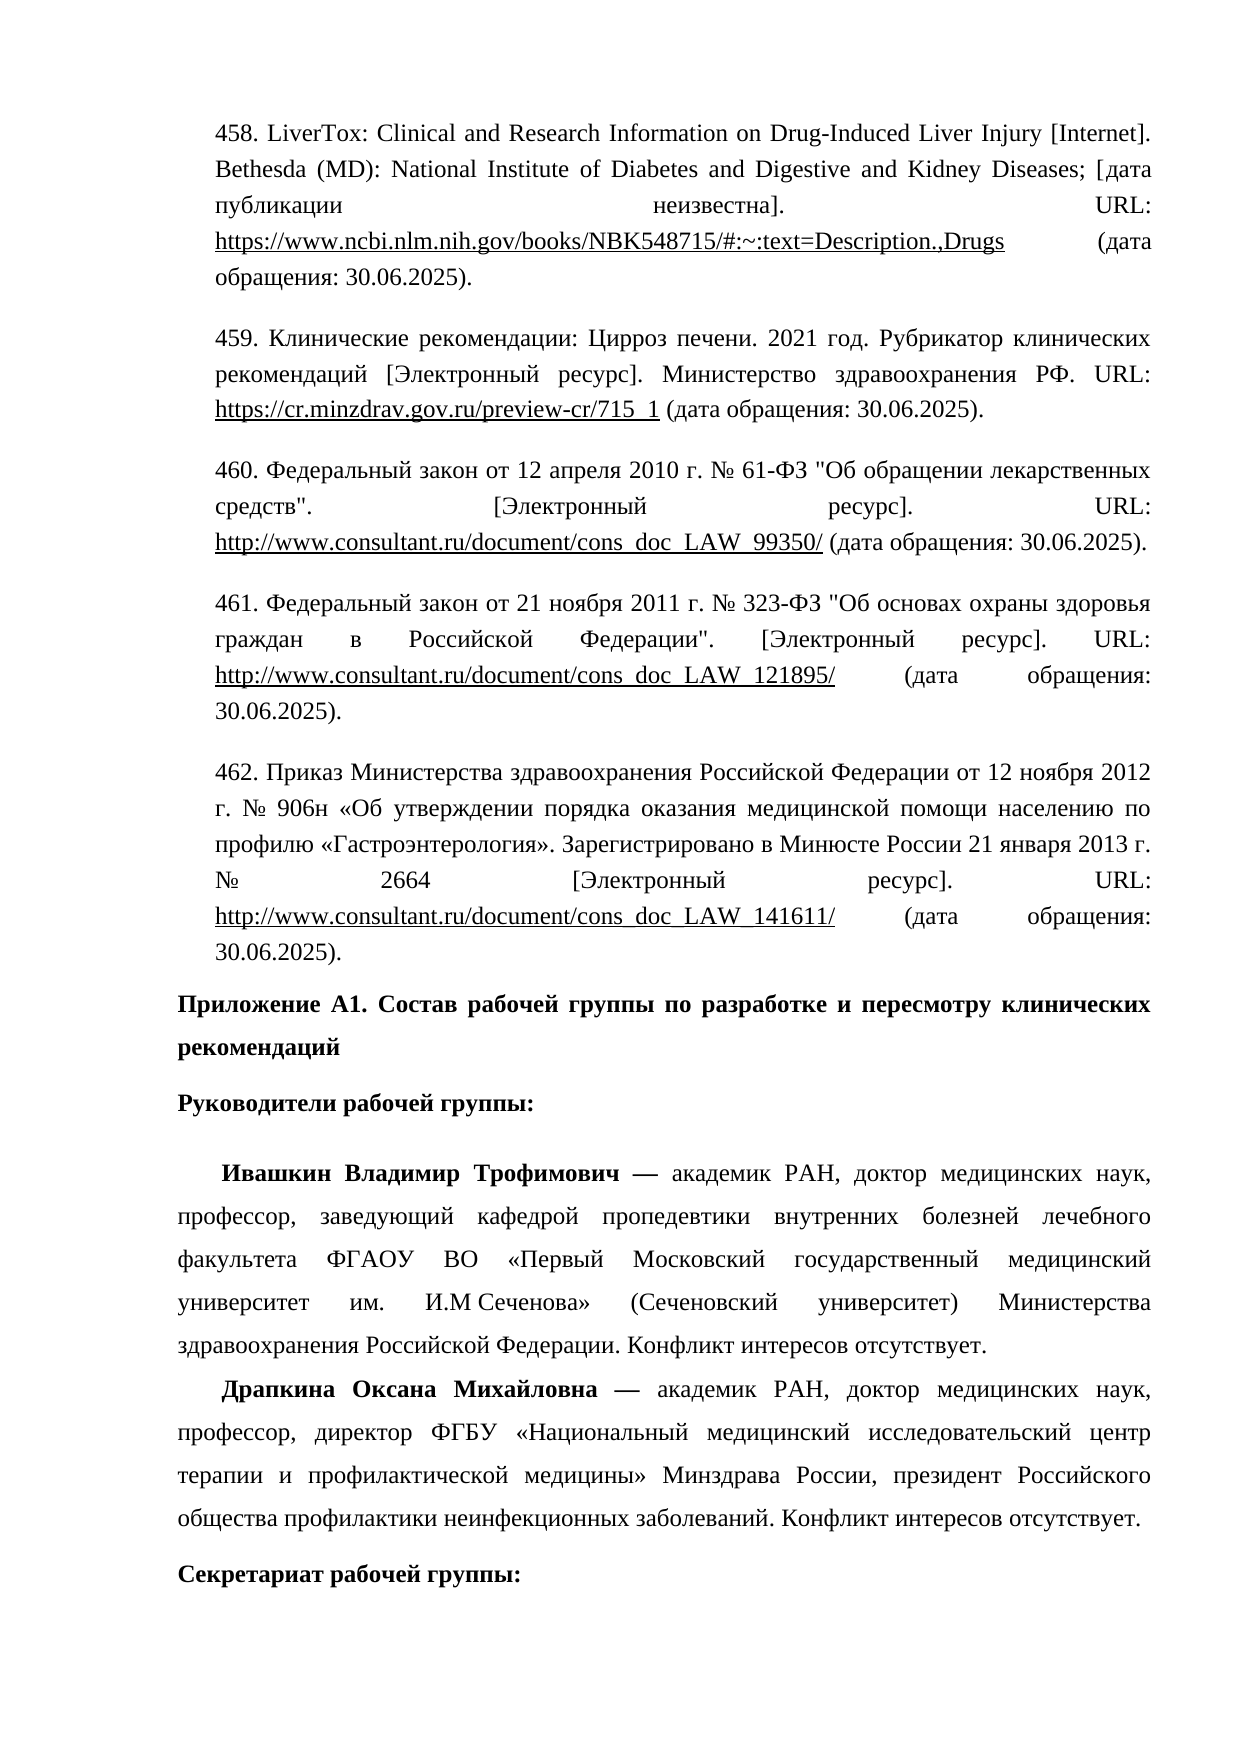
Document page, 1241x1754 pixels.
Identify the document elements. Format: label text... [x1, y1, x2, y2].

text Секретариат рабочей группы: [177, 1559, 1152, 1587]
text 462. Приказ Министерства здравоохранения Российской Федерации от 12 ноября 2012 г. № 906н «Об утверждении порядка оказания медицинской помощи населению по профилю «Гастроэнтерология». Зарегистрировано в Минюсте России 21 января 2013 г. № 2664 [Электронный ресурс]. URL: http://www.consultant.ru/document/cons_doc_LAW_141611/ (дата обращения: 30.06.2025). [215, 929, 1152, 966]
text 459. Клинические рекомендации: Цирроз печени. 2021 год. Рубрикатор клинических рекомендаций [Электронный ресурс]. Министерство здравоохранения РФ. URL: https://cr.minzdrav.gov.ru/preview-cr/715_1 (дата обращения: 30.06.2025). [215, 387, 1152, 423]
text Приложение А1. Состав рабочей группы по разработке и пересмотру клинических рекомендаций [177, 989, 1152, 1061]
text 458. LiverTox: Clinical and Research Information on Drug-Induced Liver Injury [Internet]. Bethesda (MD): National Institute of Diabetes and Digestive and Kidney Diseases; [дата публикации неизвестна]. URL: https://www.ncbi.nlm.nih.gov/books/NBK548715/#:~:text=Description.,Drugs (дата обращения: 30.06.2025). [215, 254, 1152, 291]
text Руководители рабочей группы: [177, 1088, 1152, 1117]
text Драпкина Оксана Михайловна — академик РАН, доктор медицинских наук, профессор, директор ФГБУ «Национальный медицинский исследовательский центр терапии и профилактической медицины» Минздрава России, президент Российского общества профилактики неинфекционных заболеваний. Конфликт интересов отсутствует. [177, 1374, 1152, 1532]
text Ивашкин Владимир Трофимович — академик РАН, доктор медицинских наук, профессор, заведующий кафедрой пропедевтики внутренних болезней лечебного факультета ФГАОУ ВО «Первый Московский государственный медицинский университет им. И.М Сеченова» (Сеченовский университет) Министерства здравоохранения Российской Федерации. Конфликт интересов отсутствует. [177, 1158, 1152, 1359]
text 461. Федеральный закон от 21 ноября 2011 г. № 323-ФЗ "Об основах охраны здоровья граждан в Российской Федерации". [Электронный ресурс]. URL: http://www.consultant.ru/document/cons_doc_LAW_121895/ (дата обращения: 30.06.2025). [215, 689, 1152, 725]
text 460. Федеральный закон от 12 апреля 2010 г. № 61-ФЗ "Об обращении лекарственных средств". [Электронный ресурс]. URL: http://www.consultant.ru/document/cons_doc_LAW_99350/ (дата обращения: 30.06.2025). [215, 520, 1152, 556]
